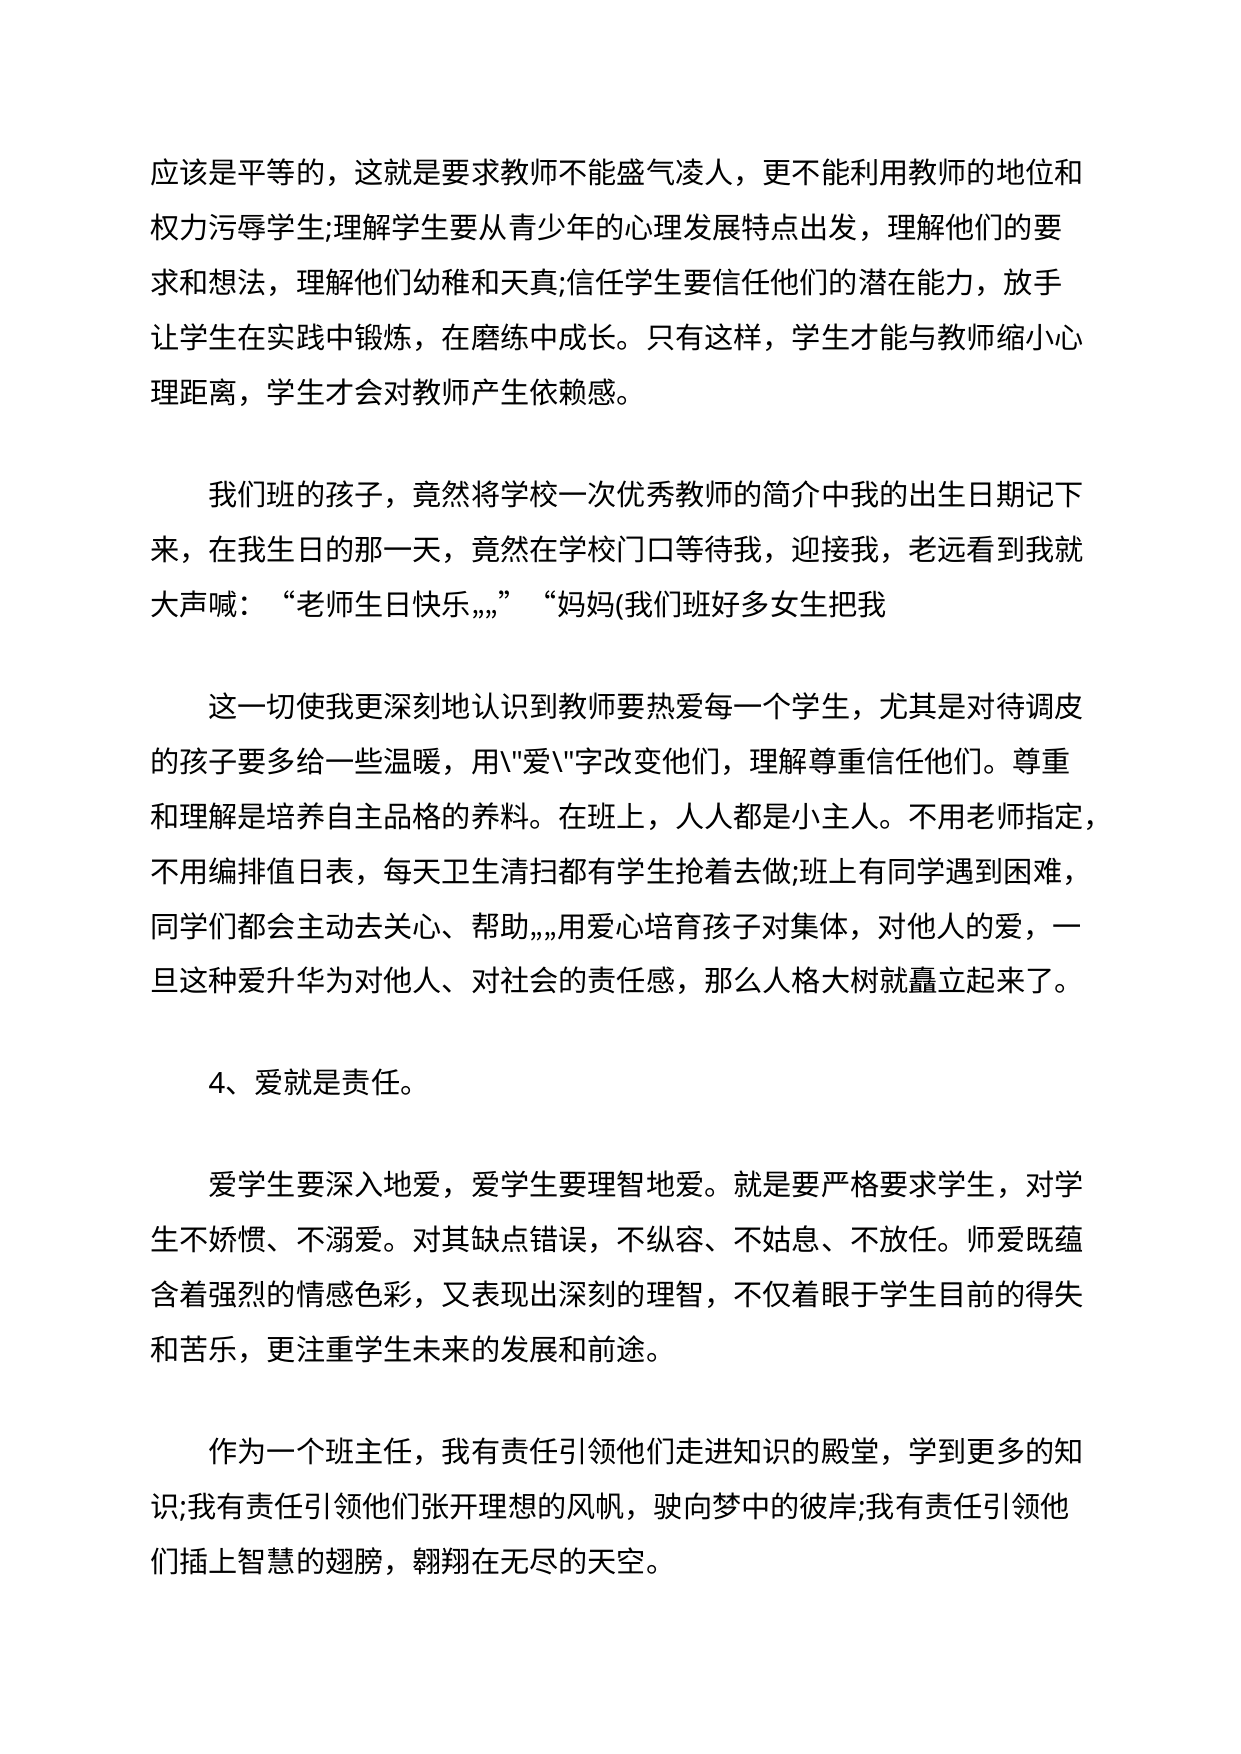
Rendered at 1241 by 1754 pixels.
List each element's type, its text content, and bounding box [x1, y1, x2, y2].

text 4、爱就是责任。 [150, 1060, 1090, 1102]
text 我们班的孩子，竟然将学校一次优秀教师的简介中我的出生日期记下来，在我生日的那一天，竟然在学校门口等待我，迎接我，老远看到我就大声喊：“老师生日快乐„„”“妈妈(我们班好多女生把我 [150, 472, 1090, 624]
text 作为一个班主任，我有责任引领他们走进知识的殿堂，学到更多的知识;我有责任引领他们张开理想的风帆，驶向梦中的彼岸;我有责任引领他们插上智慧的翅膀，翱翔在无尽的天空。 [150, 1428, 1090, 1580]
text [150, 150, 1090, 412]
text 这一切使我更深刻地认识到教师要热爱每一个学生，尤其是对待调皮的孩子要多给一些温暖，用\"爱\"字改变他们，理解尊重信任他们。尊重和理解是培养自主品格的养料。在班上，人人都是小主人。不用老师指定，不用编排值日表，每天卫生清扫都有学生抢着去做;班上有同学遇到困难，同学们都会主动去关心、帮助„„用爱心培育孩子对集体，对他人的爱，一旦这种爱升华为对他人、对社会的责任感，那么人格大树就矗立起来了。 [150, 683, 1090, 1000]
text 爱学生要深入地爱，爱学生要理智地爱。就是要严格要求学生，对学生不娇惯、不溺爱。对其缺点错误，不纵容、不姑息、不放任。师爱既蕴含着强烈的情感色彩，又表现出深刻的理智，不仅着眼于学生目前的得失和苦乐，更注重学生未来的发展和前途。 [150, 1162, 1090, 1369]
